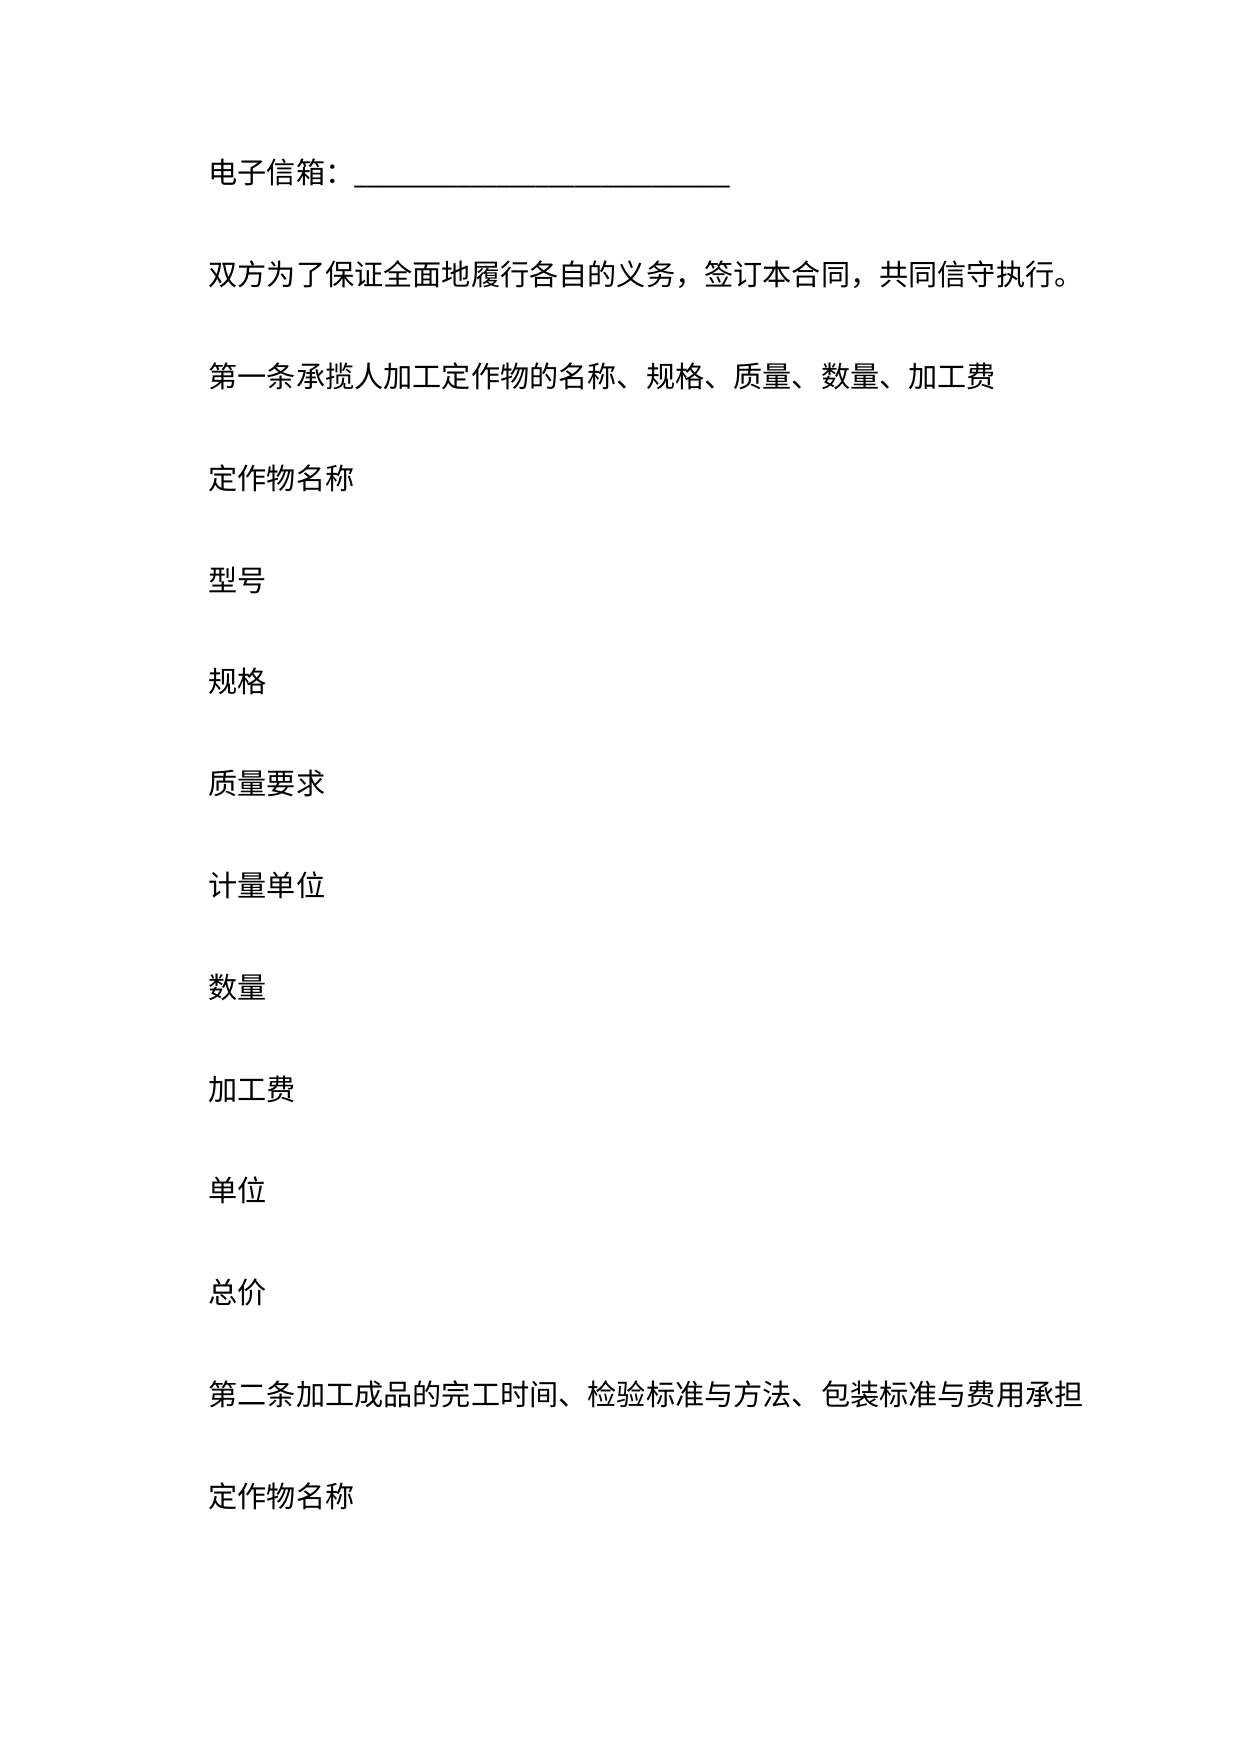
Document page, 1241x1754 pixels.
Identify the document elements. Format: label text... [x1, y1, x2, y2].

text 计量单位 [150, 863, 1090, 905]
text 数量 [150, 964, 1090, 1007]
text 双方为了保证全面地履行各自的义务，签订本合同，共同信守执行。 [150, 252, 1090, 294]
text 定作物名称 [150, 1473, 1090, 1516]
text 电子信箱：_____________________________ [150, 150, 1090, 192]
text 第二条加工成品的完工时间、检验标准与方法、包装标准与费用承担 [150, 1371, 1090, 1414]
text 总价 [150, 1270, 1090, 1312]
text 型号 [150, 557, 1090, 599]
text 单位 [150, 1168, 1090, 1210]
text 规格 [150, 659, 1090, 701]
text 质量要求 [150, 761, 1090, 803]
text 定作物名称 [150, 456, 1090, 498]
text 第一条承揽人加工定作物的名称、规格、质量、数量、加工费 [150, 354, 1090, 396]
text 加工费 [150, 1066, 1090, 1108]
